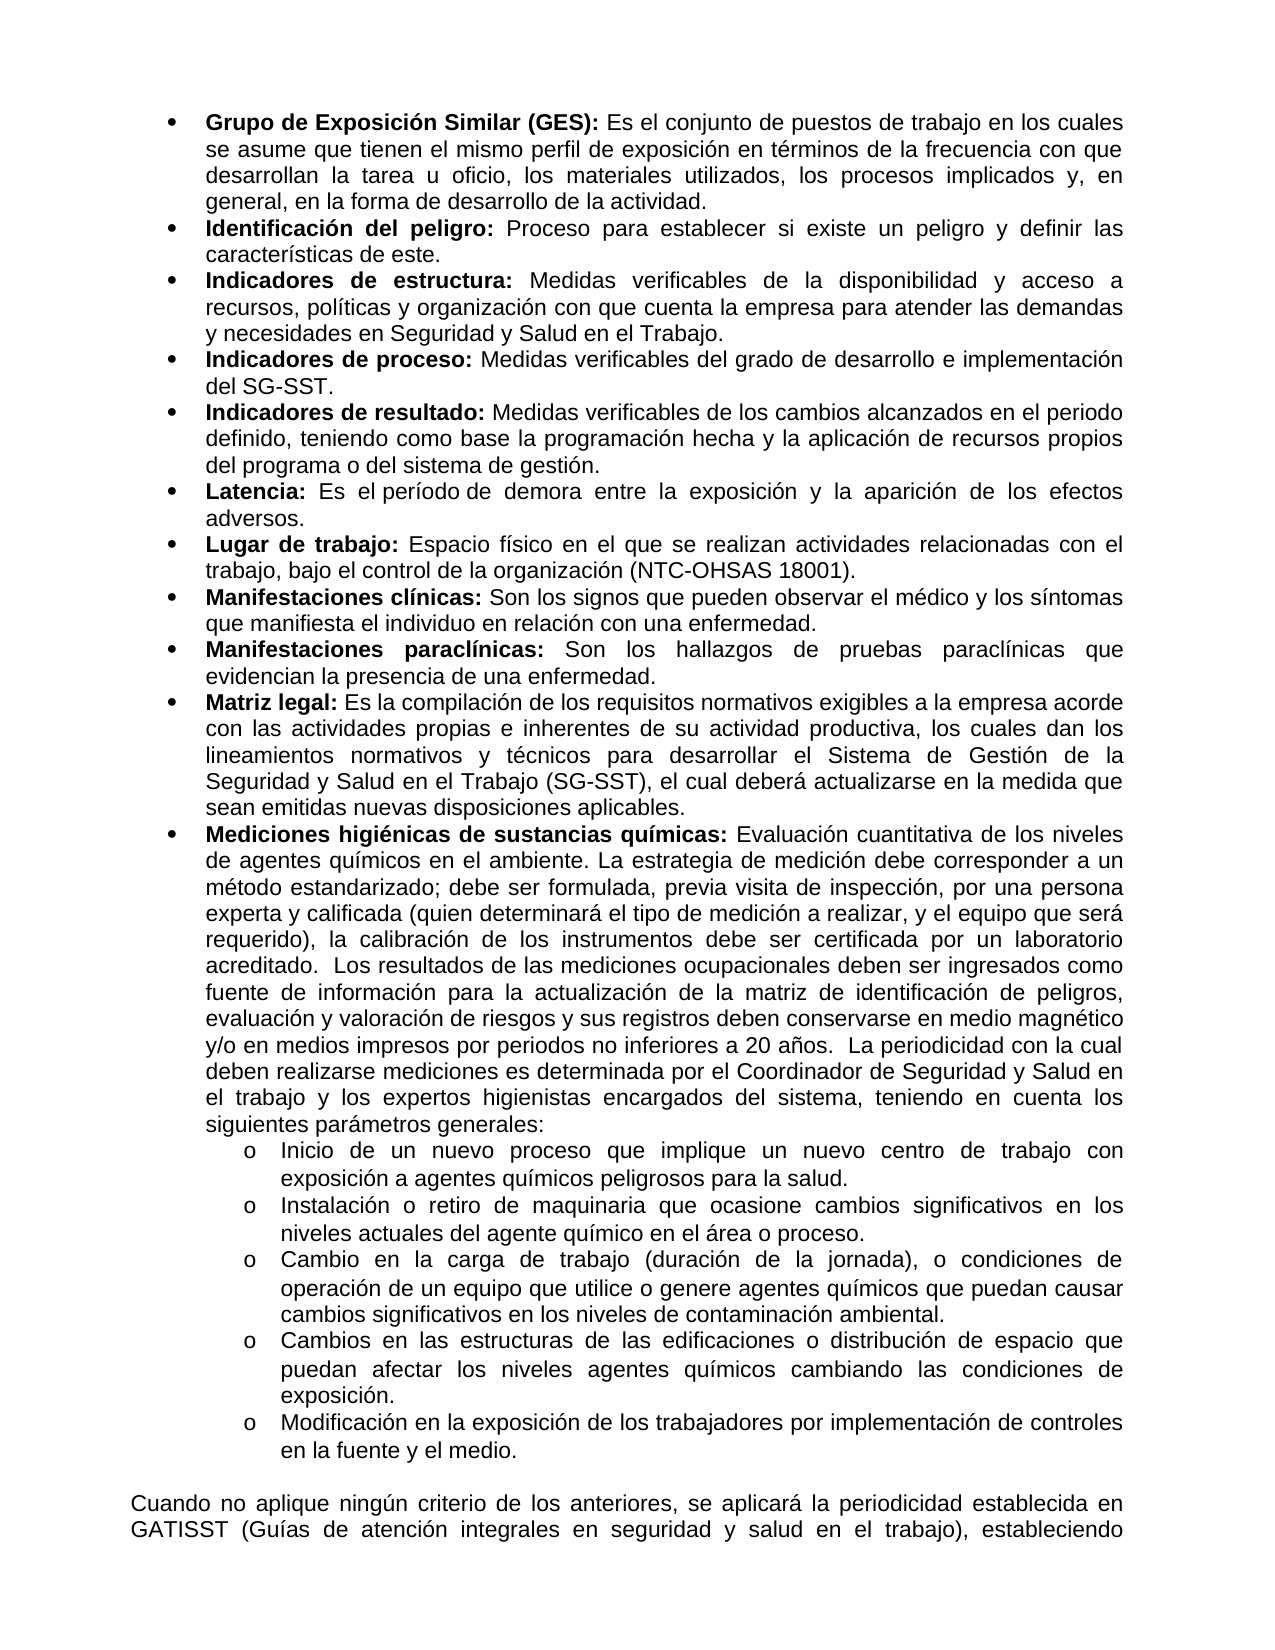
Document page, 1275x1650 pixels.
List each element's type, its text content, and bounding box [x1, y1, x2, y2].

list Modificación en la exposición de los trabajadores por implementación de controles en la fuente y el medio. [243, 1408, 1124, 1463]
list Mediciones higiénicas de sustancias químicas: Evaluación cuantitativa de los niveles de agentes químicos en el ambiente. La estrategia de medición debe corresponder a un método estandarizado; debe ser formulada, previa visita de inspección, por una persona experta y calificada (quien determinará el tipo de medición a realizar, y el equipo que será requerido), la calibración de los instrumentos debe ser certificada por un laboratorio acreditado. Los resultados de las mediciones ocupacionales deben ser ingresados como fuente de información para la actualización de la matriz de identificación de peligros, evaluación y valoración de riesgos y sus registros deben conservarse en medio magnético y/o en medios impresos por periodos no inferiores a 20 años. La periodicidad con la cual deben realizarse mediciones es determinada por el Coordinador de Seguridad y Salud en el trabajo y los expertos higienistas encargados del sistema, teniendo en cuenta los siguientes parámetros generales: [168, 821, 1124, 1137]
list Cambio en la carga de trabajo (duración de la jornada), o condiciones de operación de un equipo que utilice o genere agentes químicos que puedan causar cambios significativos en los niveles de contaminación ambiental. [243, 1246, 1124, 1327]
list Cambios en las estructuras de las edificaciones o distribución de espacio que puedan afectar los niveles agentes químicos cambiando las condiciones de exposición. [243, 1327, 1124, 1408]
list Manifestaciones paraclínicas: Son los hallazgos de pruebas paraclínicas que evidencian la presencia de una enfermedad. [168, 636, 1124, 689]
list Indicadores de proceso: Medidas verificables del grado de desarrollo e implementación del SG-SST. [168, 346, 1124, 399]
list Grupo de Exposición Similar (GES): Es el conjunto de puestos de trabajo en los cuales se asume que tienen el mismo perfil de exposición en términos de la frecuencia con que desarrollan la tarea u oficio, los materiales utilizados, los procesos implicados y, en general, en la forma de desarrollo de la actividad. [168, 109, 1124, 214]
list Lugar de trabajo: Espacio físico en el que se realizan actividades relacionadas con el trabajo, bajo el control de la organización (NTC-OHSAS 18001). [168, 531, 1124, 583]
list Indicadores de resultado: Medidas verificables de los cambios alcanzados en el periodo definido, teniendo como base la programación hecha y la aplicación de recursos propios del programa o del sistema de gestión. [168, 399, 1124, 478]
list Inicio de un nuevo proceso que implique un nuevo centro de trabajo con exposición a agentes químicos peligrosos para la salud. [243, 1137, 1124, 1192]
list Latencia: Es el período de demora entre la exposición y la aparición de los efectos adversos. [168, 478, 1124, 531]
list Manifestaciones clínicas: Son los signos que pueden observar el médico y los síntomas que manifiesta el individuo en relación con una enfermedad. [168, 583, 1124, 636]
list Instalación o retiro de maquinaria que ocasione cambios significativos en los niveles actuales del agente químico en el área o proceso. [243, 1192, 1124, 1246]
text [130, 1489, 1124, 1542]
list Matriz legal: Es la compilación de los requisitos normativos exigibles a la empresa acorde con las actividades propias e inherentes de su actividad productiva, los cuales dan los lineamientos normativos y técnicos para desarrollar el Sistema de Gestión de la Seguridad y Salud en el Trabajo (SG-SST), el cual deberá actualizarse en la medida que sean emitidas nuevas disposiciones aplicables. [168, 689, 1124, 821]
list Identificación del peligro: Proceso para establecer si existe un peligro y definir las características de este. [168, 214, 1124, 267]
list Indicadores de estructura: Medidas verificables de la disponibilidad y acceso a recursos, políticas y organización con que cuenta la empresa para atender las demandas y necesidades en Seguridad y Salud en el Trabajo. [168, 267, 1124, 346]
